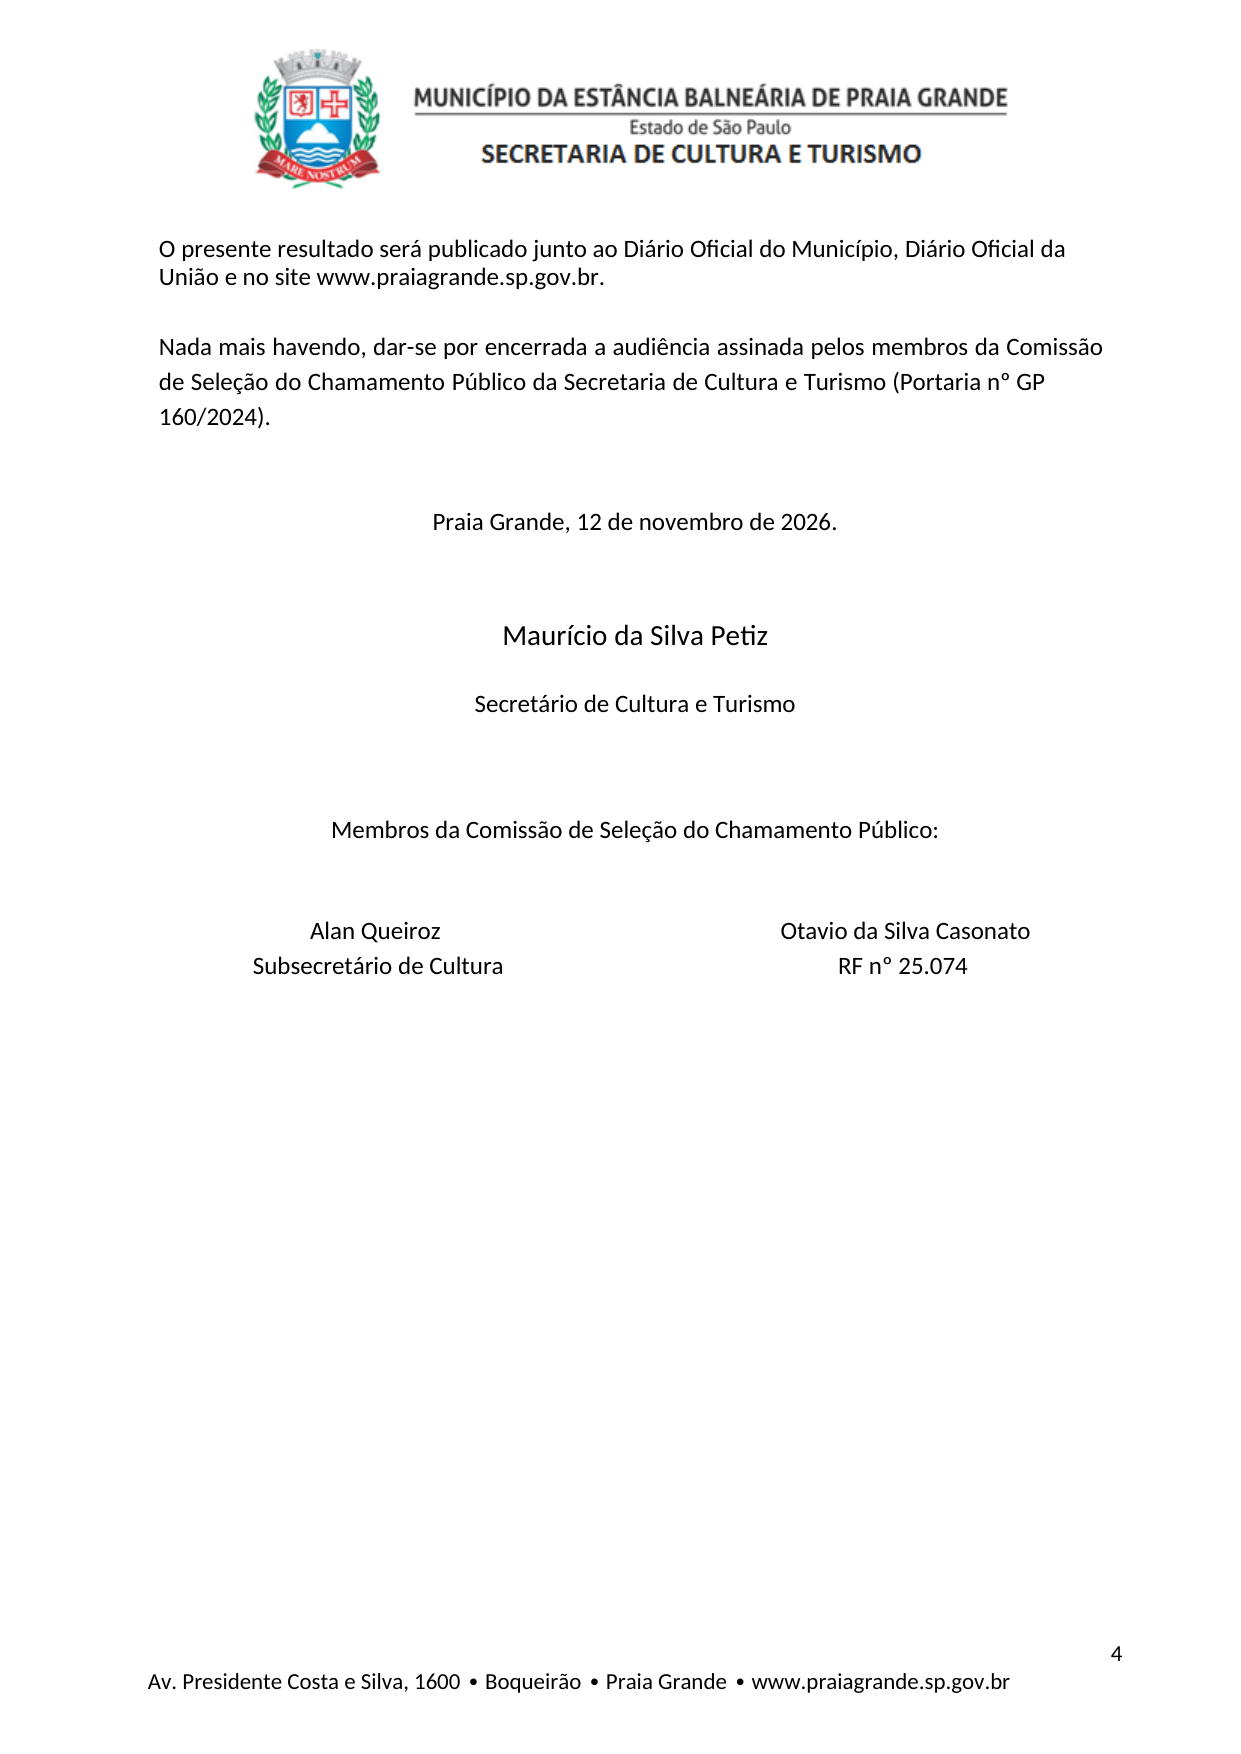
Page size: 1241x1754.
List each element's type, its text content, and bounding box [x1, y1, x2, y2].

picture [196, 33, 1083, 207]
text Otavio da Silva Casonato RF nº 25.074 [683, 915, 1122, 981]
text O presente resultado será publicado junto ao Diário Oficial do Município, Diário Oficial da União e no site www.praiagrande.sp.gov.br. [159, 235, 1122, 291]
text Alan Queiroz Subsecretário de Cultura [159, 915, 597, 1013]
text Maurício da Silva Petiz [148, 617, 1122, 652]
subtitle Secretário de Cultura e Turismo [148, 688, 1122, 719]
text Praia Grande, 14 de março de 2025. [148, 506, 1122, 536]
text Nada mais havendo, dar-se por encerrada a audiência assinada pelos membros da Comissão de Seleção do Chamamento Público da Secretaria de Cultura e Turismo (Portaria nº GP 160/2024). [159, 331, 1122, 431]
text Membros da Comissão de Seleção do Chamamento Público: [148, 814, 1122, 845]
